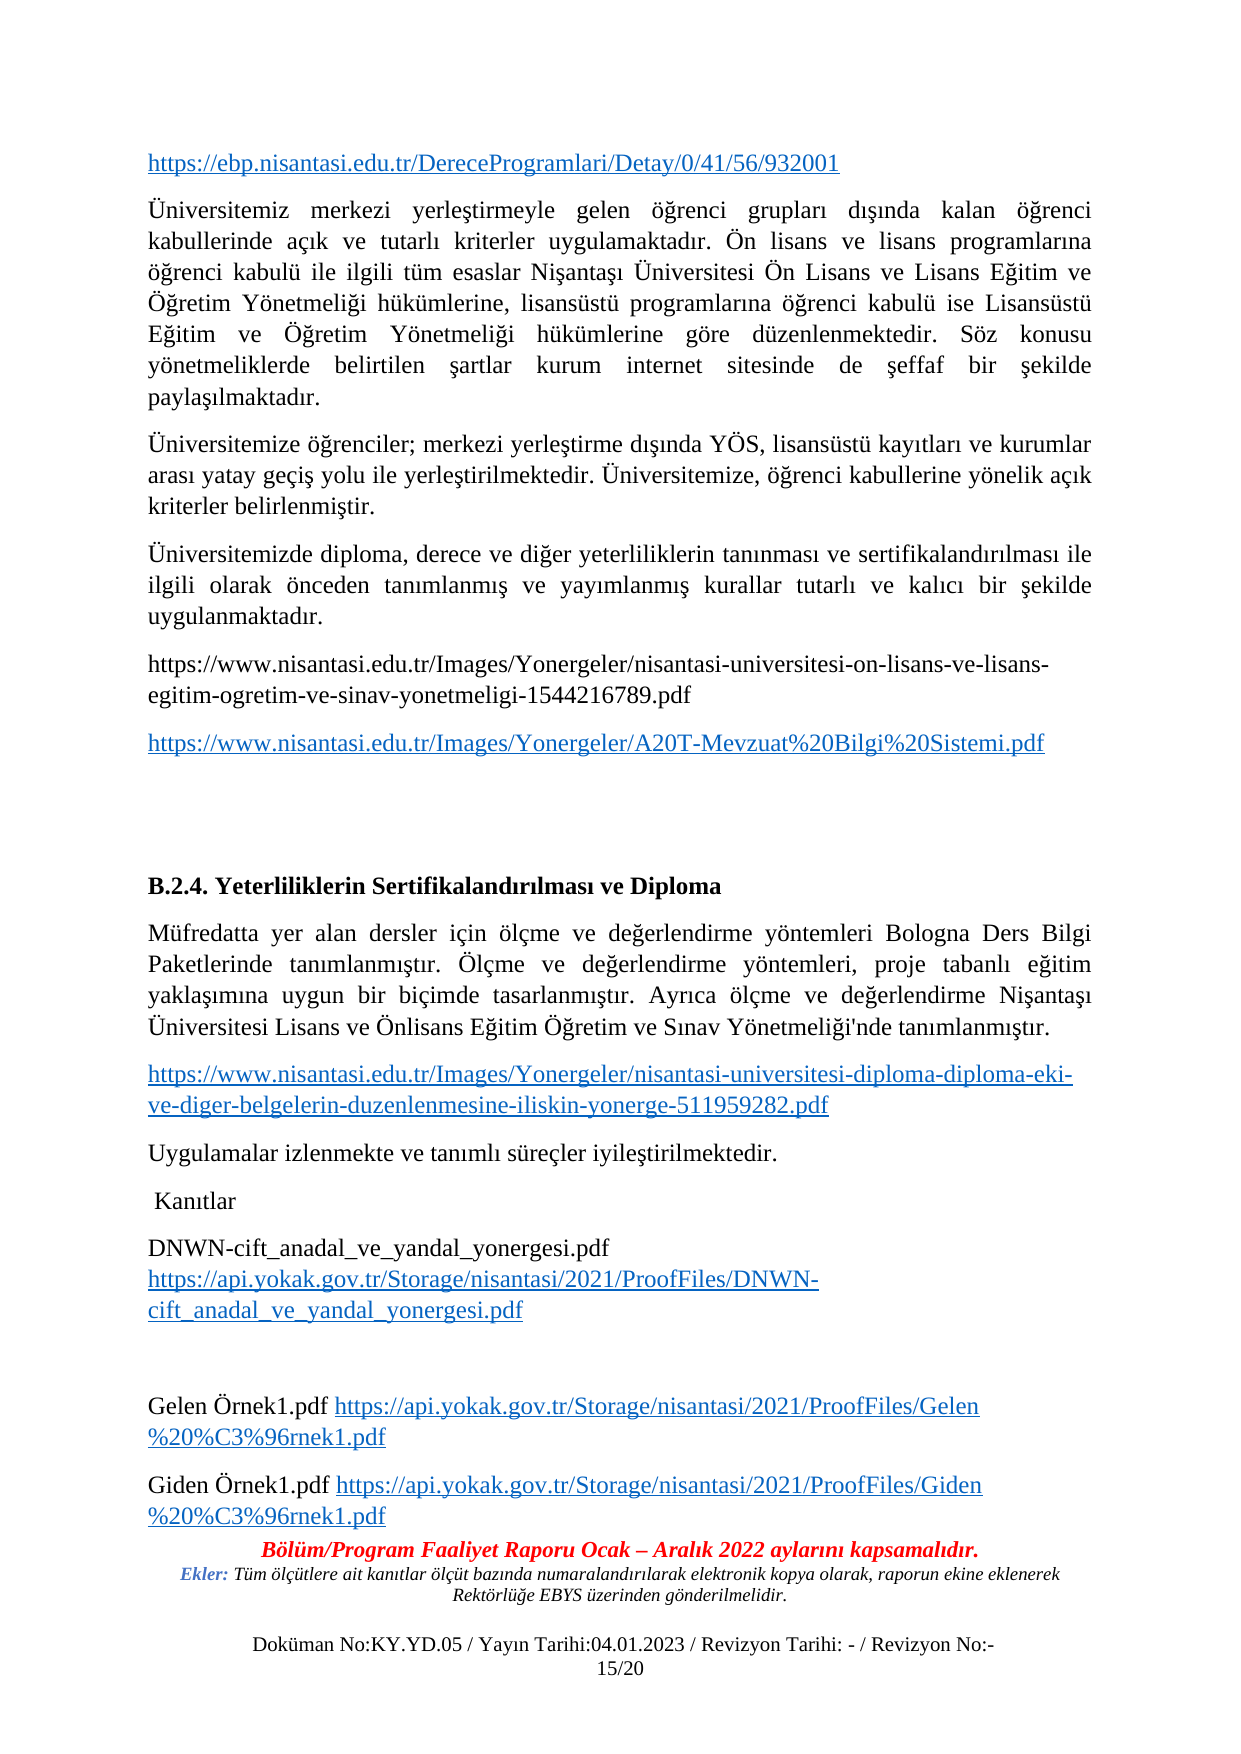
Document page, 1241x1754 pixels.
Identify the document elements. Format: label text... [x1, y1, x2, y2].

text https://ebp.nisantasi.edu.tr/DereceProgramlari/Detay/0/41/56/932001 [148, 148, 1093, 176]
text Uygulamalar izlenmekte ve tanımlı süreçler iyileştirilmektedir. [148, 1138, 1093, 1167]
text Üniversitemiz merkezi yerleştirmeyle gelen öğrenci grupları dışında kalan öğrenci kabullerinde açık ve tutarlı kriterler uygulamaktadır. Ön lisans ve lisans programlarına öğrenci kabulü ile ilgili tüm esaslar Nişantaşı Üniversitesi Ön Lisans ve Lisans Eğitim ve Öğretim Yönetmeliği hükümlerine, lisansüstü programlarına öğrenci kabulü ise Lisansüstü Eğitim ve Öğretim Yönetmeliği hükümlerine göre düzenlenmektedir. Söz konusu yönetmeliklerde belirtilen şartlar kurum internet sitesinde de şeffaf bir şekilde paylaşılmaktadır. [148, 195, 1093, 410]
text B.2.4. Yeterliliklerin Sertifikalandırılması ve Diploma [148, 871, 1093, 899]
text Gelen Örnek1.pdf https://api.yokak.gov.tr/Storage/nisantasi/2021/ProofFiles/Gelen%20%C3%96rnek1.pdf [148, 1391, 1093, 1451]
text Giden Örnek1.pdf https://api.yokak.gov.tr/Storage/nisantasi/2021/ProofFiles/Giden%20%C3%96rnek1.pdf [148, 1470, 1093, 1529]
text https://www.nisantasi.edu.tr/Images/Yonergeler/nisantasi-universitesi-on-lisans-ve-lisans-egitim-ogretim-ve-sinav-yonetmeligi-1544216789.pdf [148, 649, 1093, 709]
text Üniversitemizde diploma, derece ve diğer yeterliliklerin tanınması ve sertifikalandırılması ile ilgili olarak önceden tanımlanmış ve yayımlanmış kurallar tutarlı ve kalıcı bir şekilde uygulanmaktadır. [148, 539, 1093, 630]
text DNWN-cift_anadal_ve_yandal_yonergesi.pdf https://api.yokak.gov.tr/Storage/nisantasi/2021/ProofFiles/DNWN-cift_anadal_ve_yandal_yonergesi.pdf [148, 1233, 1093, 1324]
text Üniversitemize öğrenciler; merkezi yerleştirme dışında YÖS, lisansüstü kayıtları ve kurumlar arası yatay geçiş yolu ile yerleştirilmektedir. Üniversitemize, öğrenci kabullerine yönelik açık kriterler belirlenmiştir. [148, 429, 1093, 520]
text https://www.nisantasi.edu.tr/Images/Yonergeler/nisantasi-universitesi-diploma-diploma-eki-ve-diger-belgelerin-duzenlenmesine-iliskin-yonerge-511959282.pdf [148, 1059, 1093, 1119]
text Kanıtlar [148, 1186, 1093, 1214]
text https://www.nisantasi.edu.tr/Images/Yonergeler/A20T-Mevzuat%20Bilgi%20Sistemi.pdf [148, 728, 1093, 756]
text Müfredatta yer alan dersler için ölçme ve değerlendirme yöntemleri Bologna Ders Bilgi Paketlerinde tanımlanmıştır. Ölçme ve değerlendirme yöntemleri, proje tabanlı eğitim yaklaşımına uygun bir biçimde tasarlanmıştır. Ayrıca ölçme ve değerlendirme Nişantaşı Üniversitesi Lisans ve Önlisans Eğitim Öğretim ve Sınav Yönetmeliği'nde tanımlanmıştır. [148, 918, 1093, 1040]
